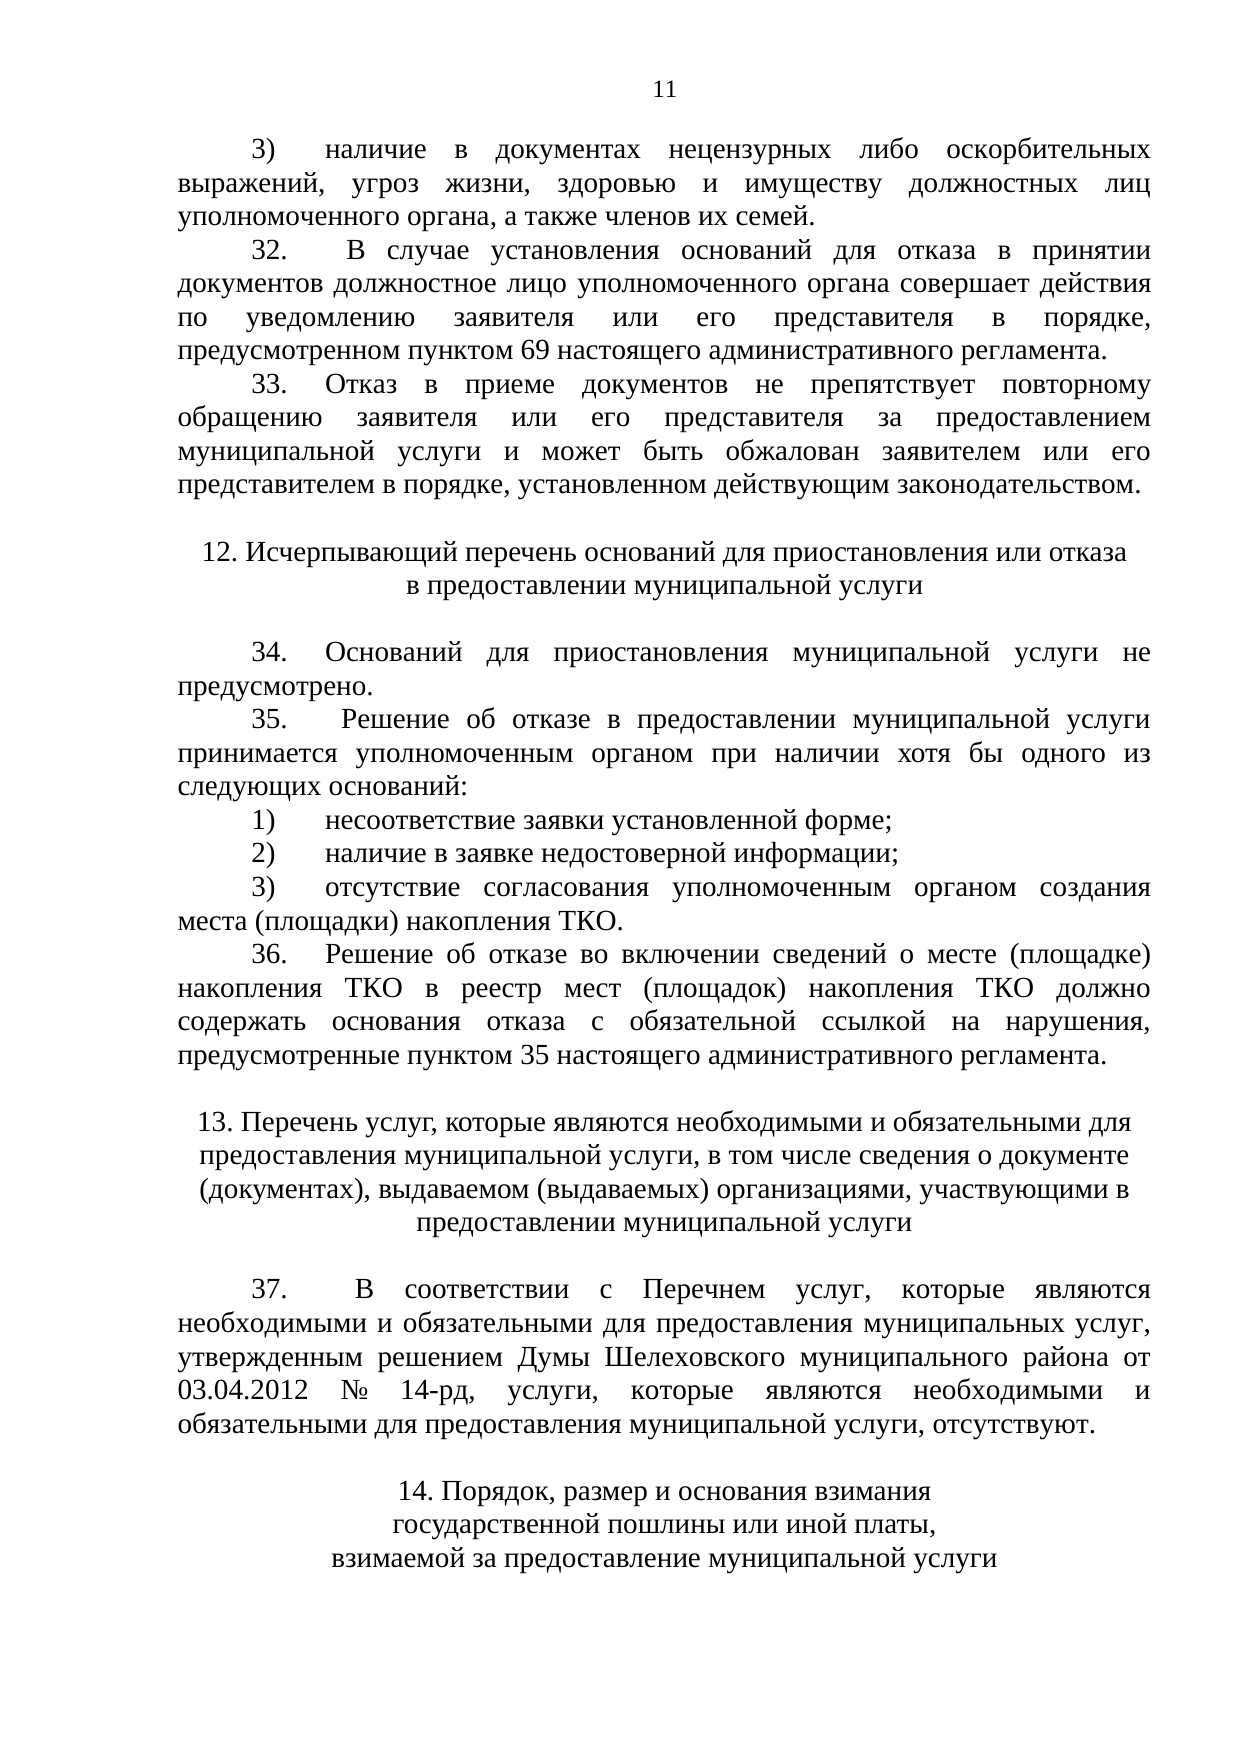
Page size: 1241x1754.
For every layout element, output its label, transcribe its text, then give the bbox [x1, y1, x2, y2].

list в предоставлении муниципальной услуги [177, 567, 1152, 601]
list Перечень услуг, которые являются необходимыми и обязательными для предоставления муниципальной услуги, в том числе сведения о документе (документах), выдаваемом (выдаваемых) организациями, участвующими в предоставлении муниципальной услуги [177, 1104, 1152, 1238]
list отсутствие согласования уполномоченным органом создания места (площадки) накопления ТКО. [177, 869, 1152, 936]
list наличие в заявке недостоверной информации; [177, 836, 1152, 869]
list несоответствие заявки установленной форме; [177, 802, 1152, 836]
list государственной пошлины или иной платы, [177, 1506, 1152, 1540]
list взимаемой за предоставление муниципальной услуги [177, 1540, 1152, 1573]
list Решение об отказе во включении сведений о месте (площадке) накопления ТКО в реестр мест (площадок) накопления ТКО должно содержать основания отказа с обязательной ссылкой на нарушения, предусмотренные пунктом 35 настоящего административного регламента. [177, 936, 1152, 1070]
list наличие в документах нецензурных либо оскорбительных выражений, угроз жизни, здоровью и имуществу должностных лиц уполномоченного органа, а также членов их семей. [177, 131, 1152, 232]
list Исчерпывающий перечень оснований для приостановления или отказа [177, 534, 1152, 567]
list В случае установления оснований для отказа в принятии документов должностное лицо уполномоченного органа совершает действия по уведомлению заявителя или его представителя в порядке, предусмотренном пунктом 69 настоящего административного регламента. [177, 232, 1152, 366]
list Решение об отказе в предоставлении муниципальной услуги принимается уполномоченным органом при наличии хотя бы одного из следующих оснований: [177, 701, 1152, 802]
list Порядок, размер и основания взимания [177, 1473, 1152, 1506]
list Оснований для приостановления муниципальной услуги не предусмотрено. [177, 634, 1152, 701]
list Отказ в приеме документов не препятствует повторному обращению заявителя или его представителя за предоставлением муниципальной услуги и может быть обжалован заявителем или его представителем в порядке, установленном действующим законодательством. [177, 366, 1152, 500]
list В соответствии с Перечнем услуг, которые являются необходимыми и обязательными для предоставления муниципальных услуг, утвержденным решением Думы Шелеховского муниципального района от 03.04.2012 № 14-рд, услуги, которые являются необходимыми и обязательными для предоставления муниципальной услуги, отсутствуют. [177, 1272, 1152, 1439]
